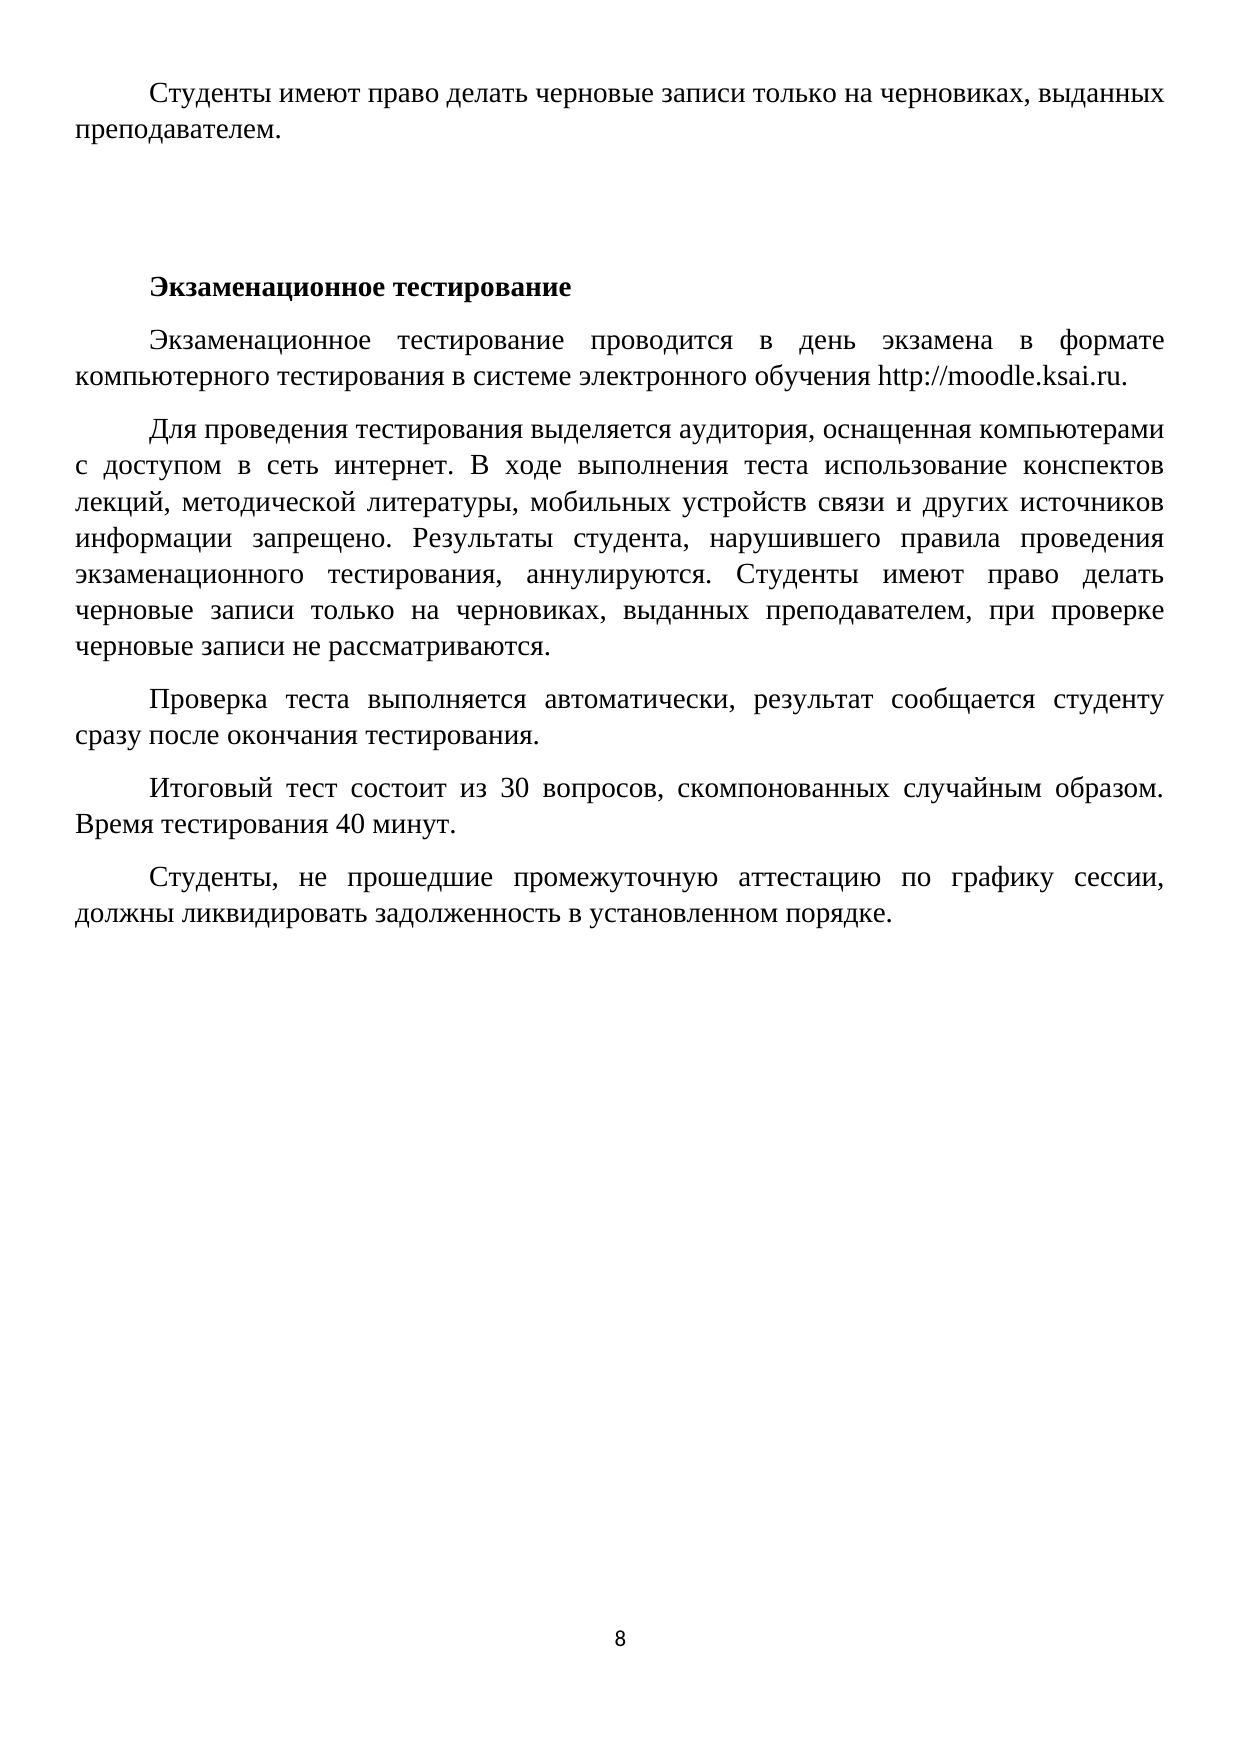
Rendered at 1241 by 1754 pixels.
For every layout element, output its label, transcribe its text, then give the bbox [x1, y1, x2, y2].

text Экзаменационное тестирование [75, 269, 1165, 303]
text Для проведения тестирования выделяется аудитория, оснащенная компьютерами с доступом в сеть интернет. В ходе выполнения теста использование конспектов лекций, методической литературы, мобильных устройств связи и других источников информации запрещено. Результаты студента, нарушившего правила проведения экзаменационного тестирования, аннулируются. Студенты имеют право делать черновые записи только на черновиках, выданных преподавателем, при проверке черновые записи не рассматриваются. [75, 411, 1165, 662]
text Итоговый тест состоит из 30 вопросов, скомпонованных случайным образом. Время тестирования 40 минут. [75, 770, 1165, 840]
text Студенты, не прошедшие промежуточную аттестацию по графику сессии, должны ликвидировать задолженность в установленном порядке. [75, 859, 1165, 929]
text Студенты имеют право делать черновые записи только на черновиках, выданных преподавателем. [75, 75, 1165, 145]
text Экзаменационное тестирование проводится в день экзамена в формате компьютерного тестирования в системе электронного обучения http://moodle.ksai.ru. [75, 322, 1165, 392]
text Проверка теста выполняется автоматически, результат сообщается студенту сразу после окончания тестирования. [75, 681, 1165, 751]
